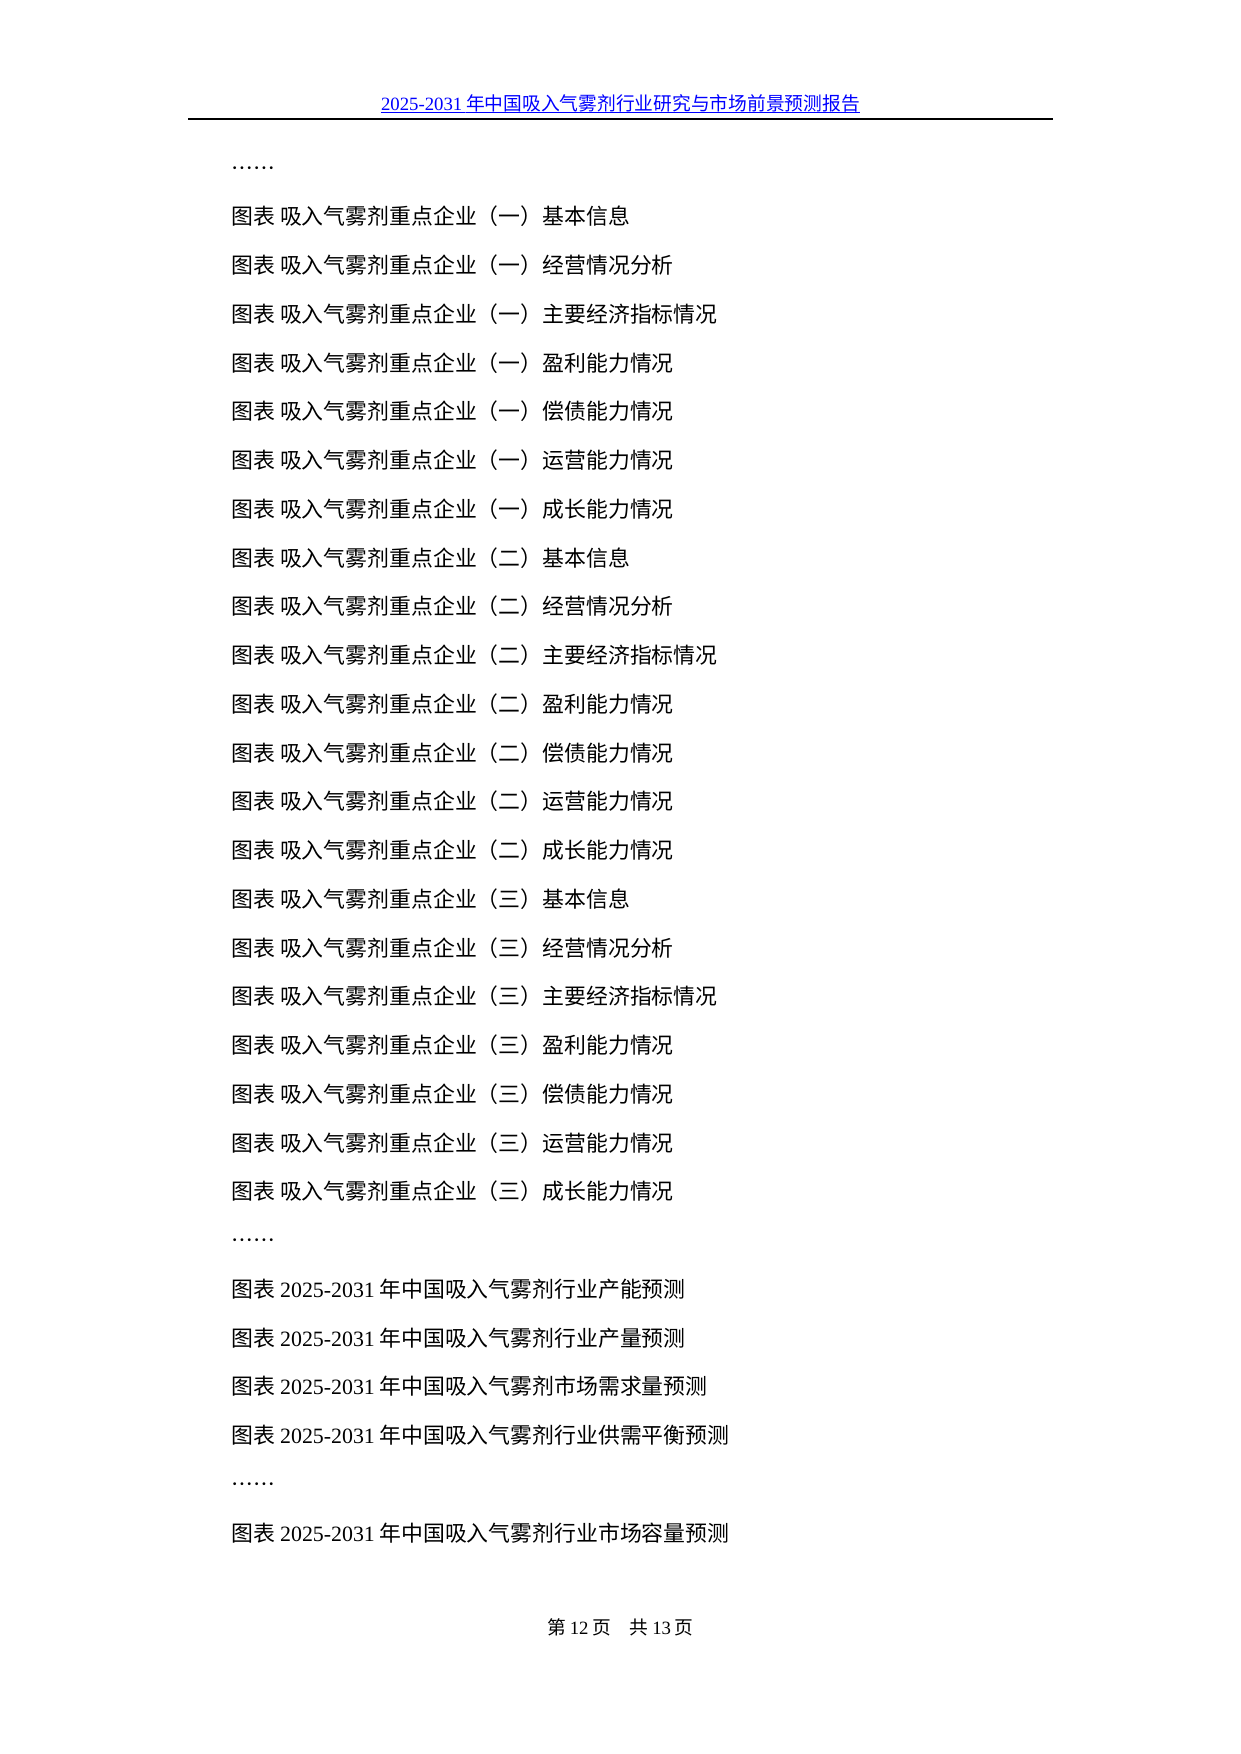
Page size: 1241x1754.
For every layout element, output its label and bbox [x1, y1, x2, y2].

text [187, 150, 1053, 1548]
